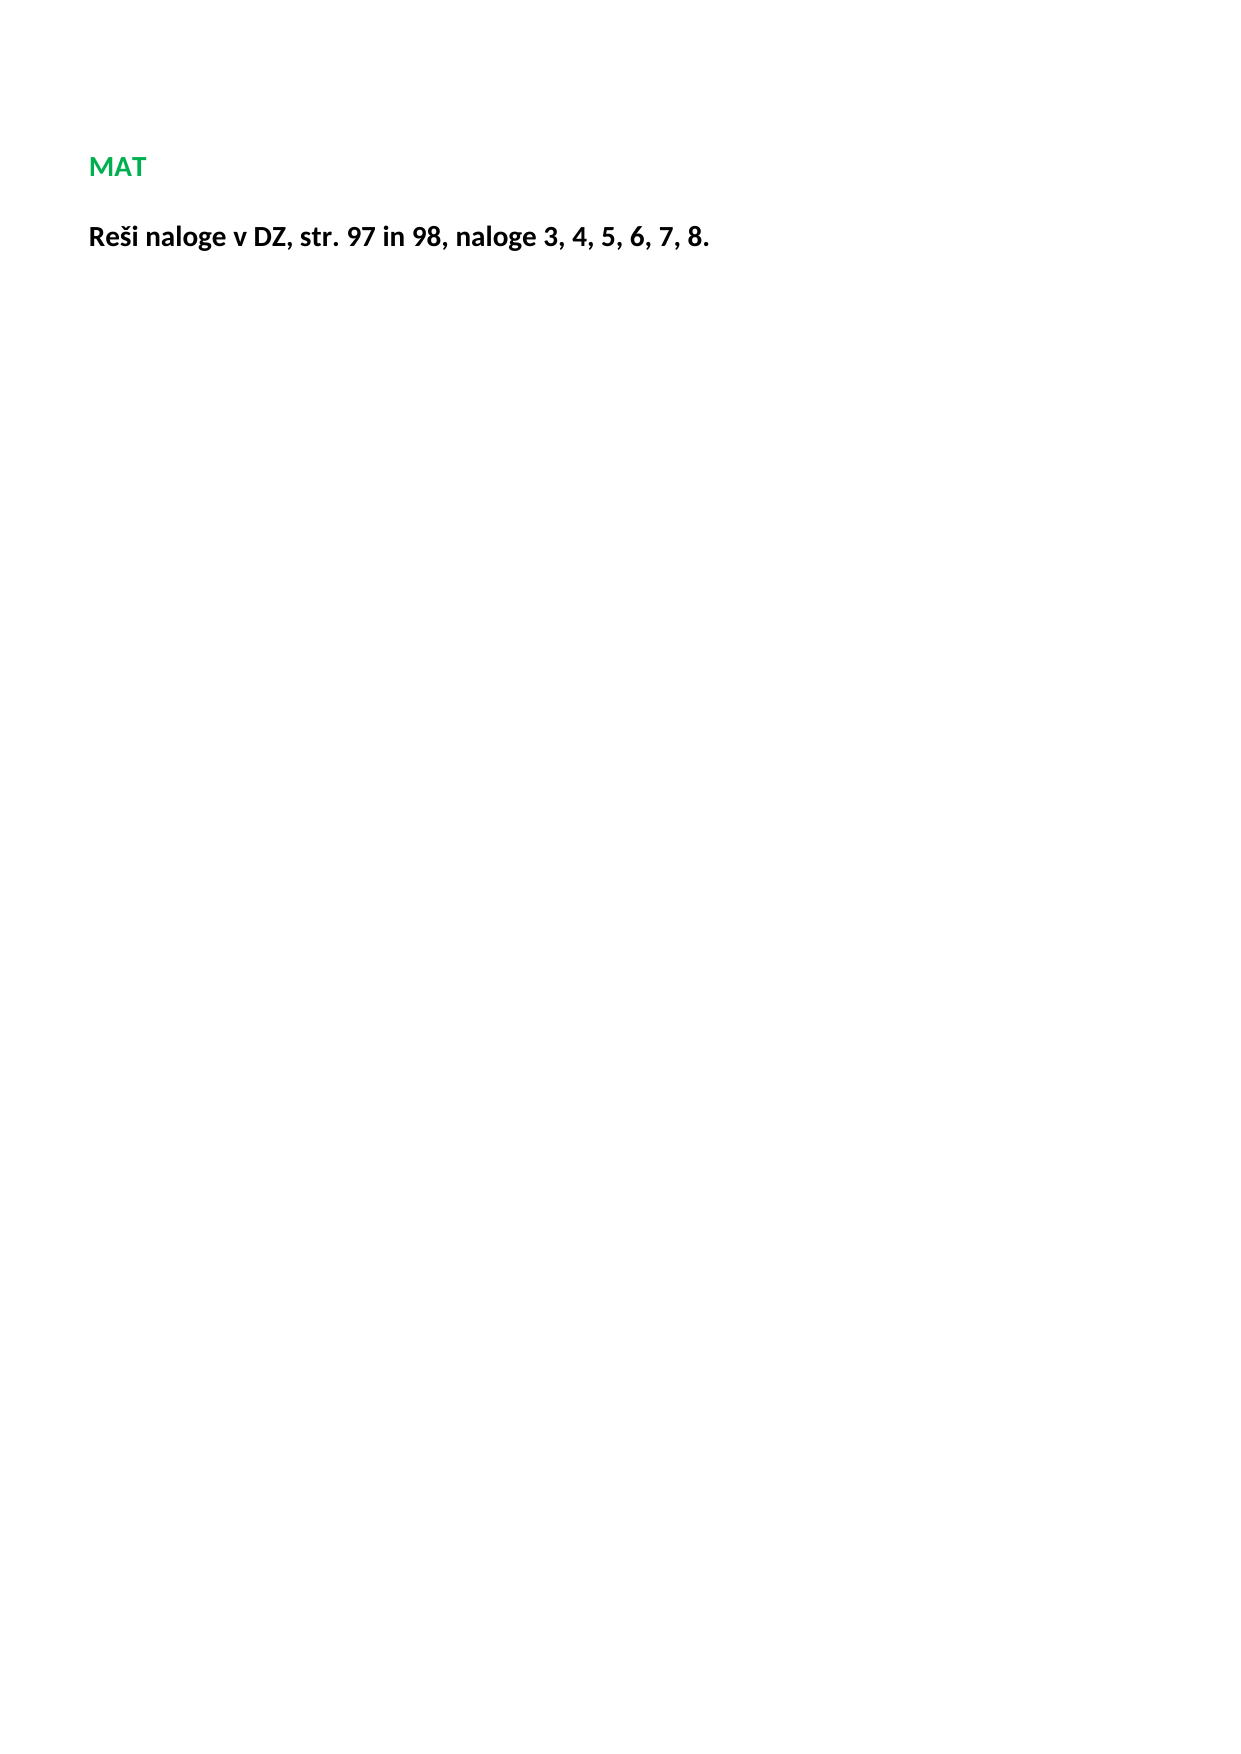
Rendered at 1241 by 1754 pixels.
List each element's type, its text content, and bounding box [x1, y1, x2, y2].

text MAT [89, 148, 1152, 183]
text Reši naloge v DZ, str. 97 in 98, naloge 3, 4, 5, 6, 7, 8. [89, 218, 1152, 253]
